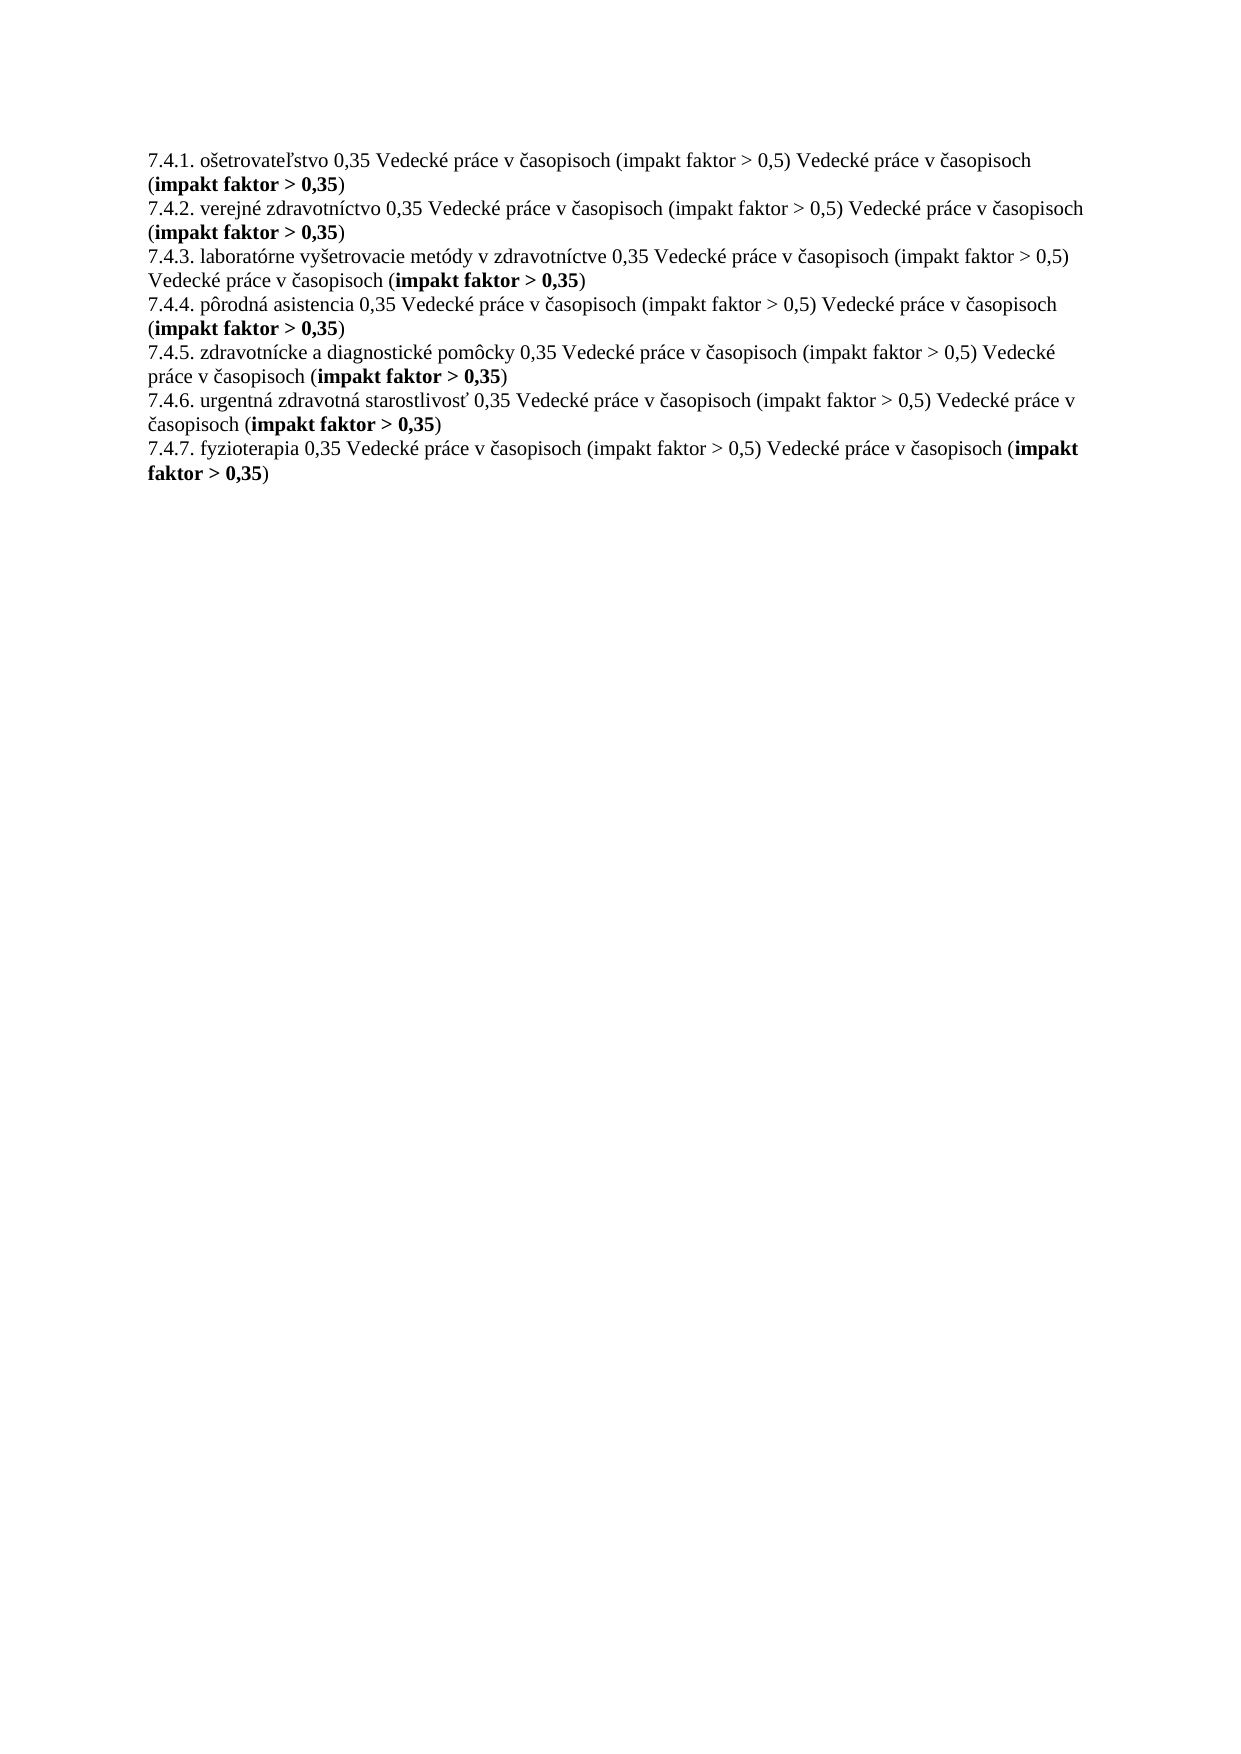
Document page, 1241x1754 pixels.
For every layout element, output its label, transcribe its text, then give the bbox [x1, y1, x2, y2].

text 7.4.2. verejné zdravotníctvo 0,35 Vedecké práce v časopisoch (impakt faktor > 0,5) Vedecké práce v časopisoch (impakt faktor > 0,35) [148, 196, 1093, 244]
text 7.4.5. zdravotnícke a diagnostické pomôcky 0,35 Vedecké práce v časopisoch (impakt faktor > 0,5) Vedecké práce v časopisoch (impakt faktor > 0,35) [148, 340, 1093, 388]
text 7.4.7. fyzioterapia 0,35 Vedecké práce v časopisoch (impakt faktor > 0,5) Vedecké práce v časopisoch (impakt faktor > 0,35) [148, 436, 1093, 484]
text 7.4.6. urgentná zdravotná starostlivosť 0,35 Vedecké práce v časopisoch (impakt faktor > 0,5) Vedecké práce v časopisoch (impakt faktor > 0,35) [148, 388, 1093, 436]
text 7.4.3. laboratórne vyšetrovacie metódy v zdravotníctve 0,35 Vedecké práce v časopisoch (impakt faktor > 0,5) Vedecké práce v časopisoch (impakt faktor > 0,35) [148, 244, 1093, 292]
text 7.4.4. pôrodná asistencia 0,35 Vedecké práce v časopisoch (impakt faktor > 0,5) Vedecké práce v časopisoch (impakt faktor > 0,35) [148, 292, 1093, 340]
text 7.4.1. ošetrovateľstvo 0,35 Vedecké práce v časopisoch (impakt faktor > 0,5) Vedecké práce v časopisoch (impakt faktor > 0,35) [148, 148, 1093, 196]
